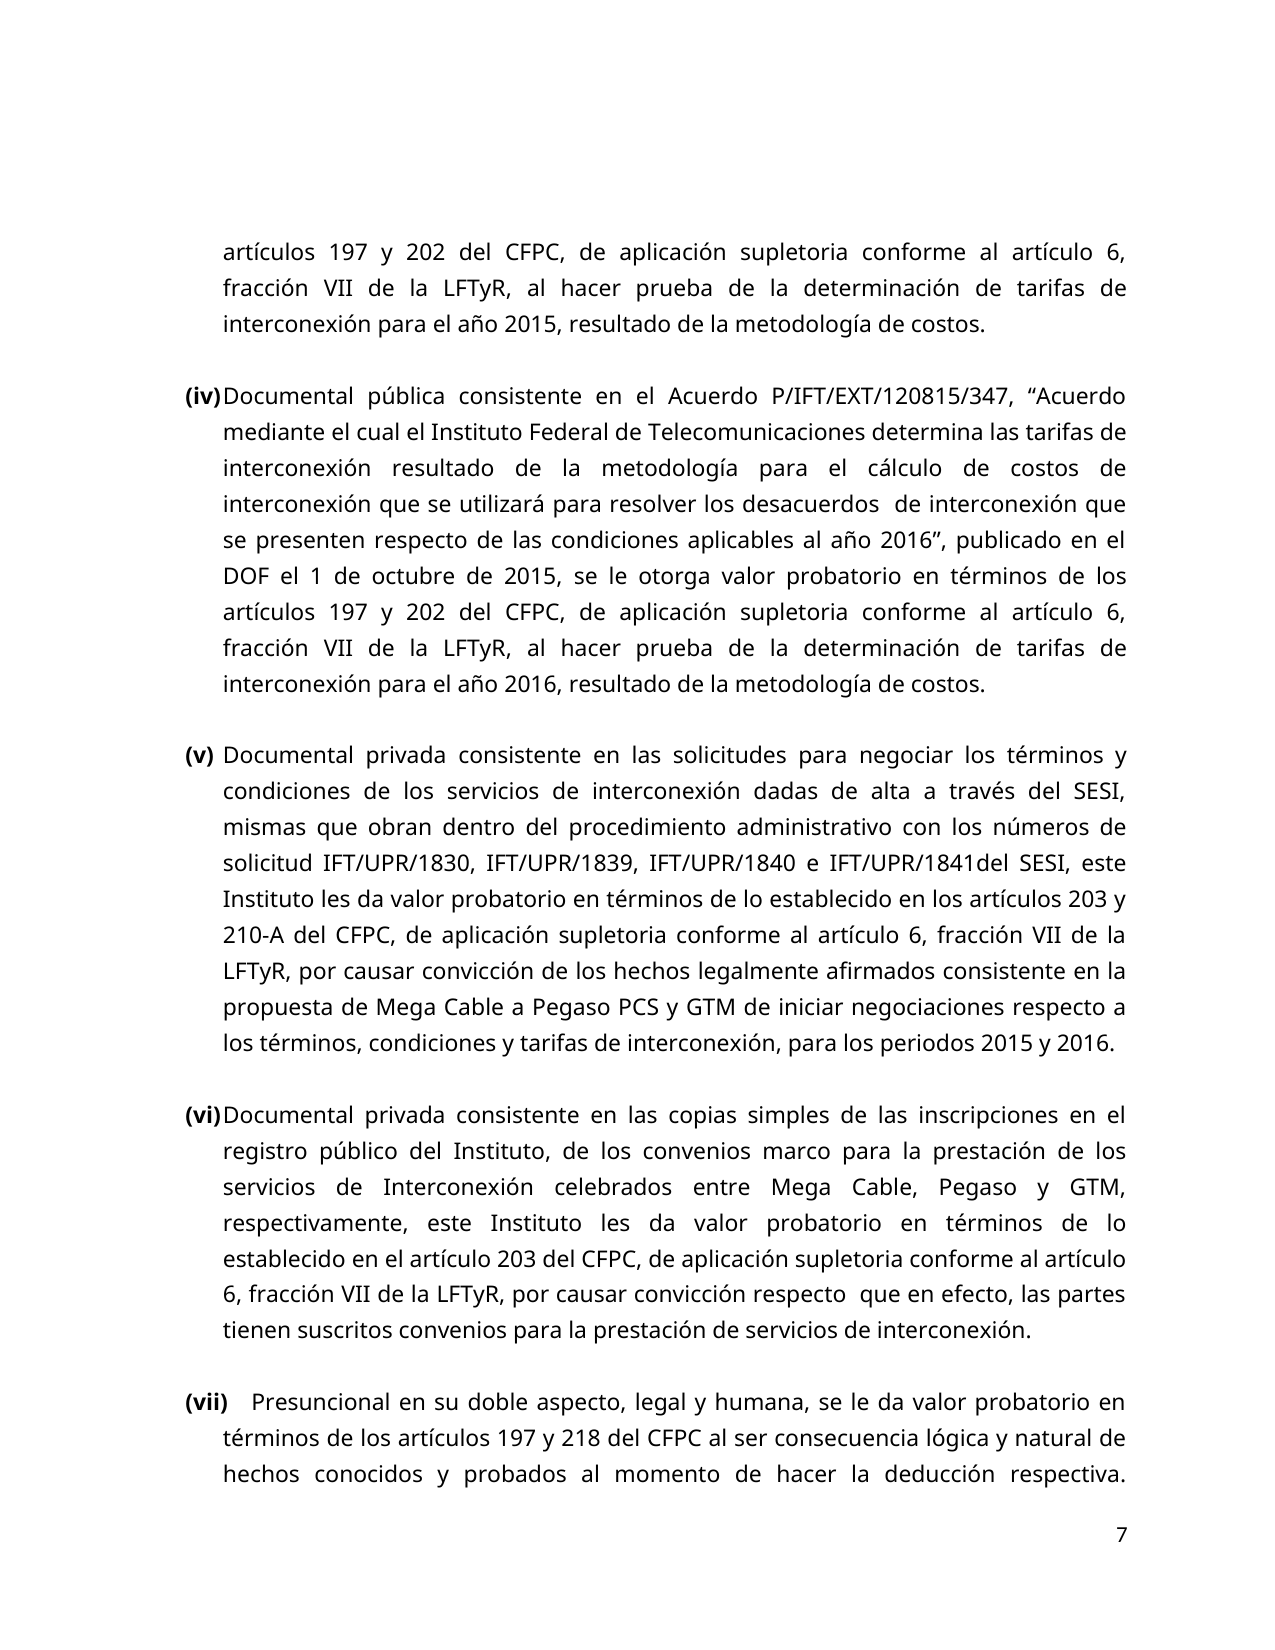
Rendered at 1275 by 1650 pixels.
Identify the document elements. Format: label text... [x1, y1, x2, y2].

list Documental privada consistente en las copias simples de las inscripciones en el registro público del Instituto, de los convenios marco para la prestación de los servicios de Interconexión celebrados entre Mega Cable, Pegaso y GTM, respectivamente, este Instituto les da valor probatorio en términos de lo establecido en el artículo 203 del CFPC, de aplicación supletoria conforme al artículo 6, fracción VII de la LFTyR, por causar convicción respecto que en efecto, las partes tienen suscritos convenios para la prestación de servicios de interconexión. [185, 1099, 1127, 1346]
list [185, 236, 1127, 339]
list Documental privada consistente en las solicitudes para negociar los términos y condiciones de los servicios de interconexión dadas de alta a través del SESI, mismas que obran dentro del procedimiento administrativo con los números de solicitud IFT/UPR/1830, IFT/UPR/1839, IFT/UPR/1840 e IFT/UPR/1841del SESI, este Instituto les da valor probatorio en términos de lo establecido en los artículos 203 y 210-A del CFPC, de aplicación supletoria conforme al artículo 6, fracción VII de la LFTyR, por causar convicción de los hechos legalmente afirmados consistente en la propuesta de Mega Cable a Pegaso PCS y GTM de iniciar negociaciones respecto a los términos, condiciones y tarifas de interconexión, para los periodos 2015 y 2016. [185, 739, 1127, 1058]
list Documental pública consistente en el Acuerdo P/IFT/EXT/120815/347, “Acuerdo mediante el cual el Instituto Federal de Telecomunicaciones determina las tarifas de interconexión resultado de la metodología para el cálculo de costos de interconexión que se utilizará para resolver los desacuerdos de interconexión que se presenten respecto de las condiciones aplicables al año 2016”, publicado en el DOF el 1 de octubre de 2015, se le otorga valor probatorio en términos de los artículos 197 y 202 del CFPC, de aplicación supletoria conforme al artículo 6, fracción VII de la LFTyR, al hacer prueba de la determinación de tarifas de interconexión para el año 2016, resultado de la metodología de costos. [185, 380, 1127, 699]
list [185, 1386, 1127, 1489]
